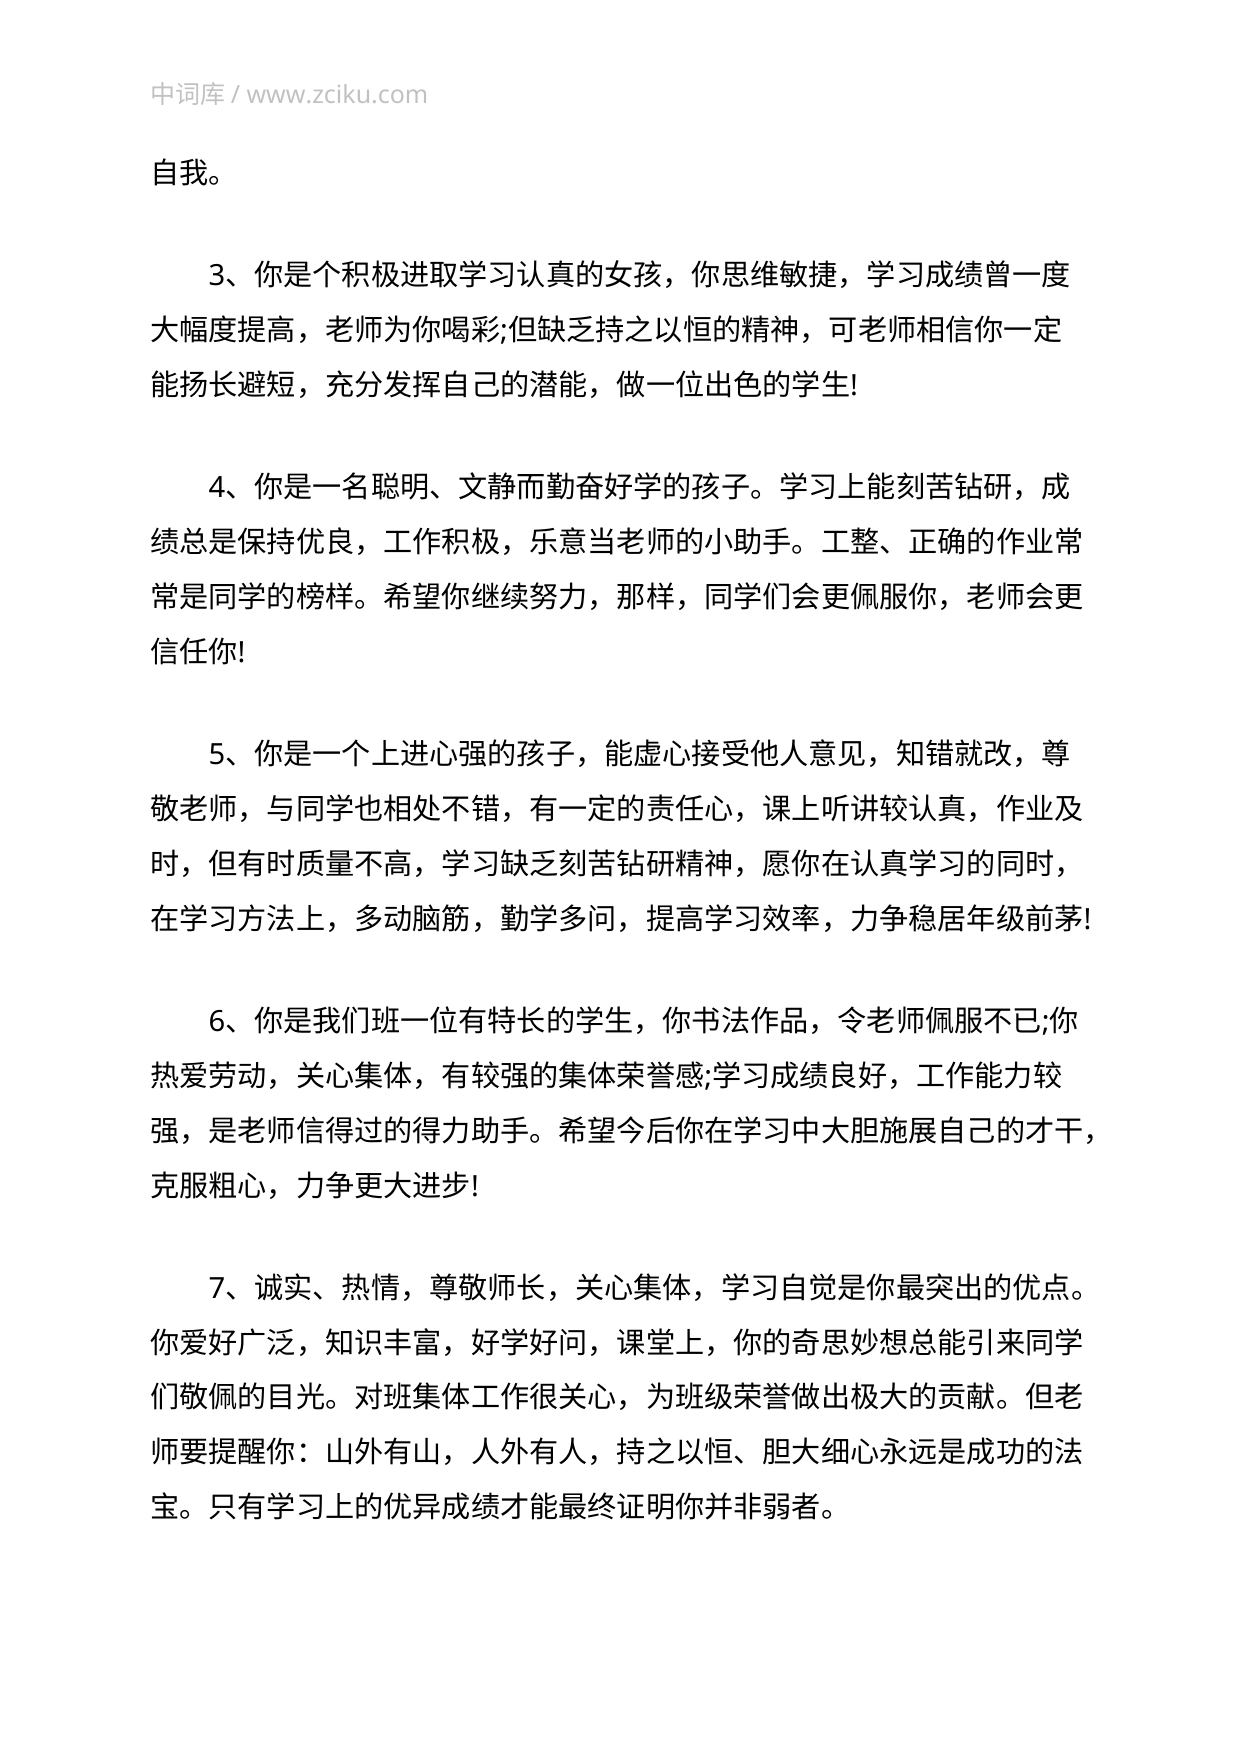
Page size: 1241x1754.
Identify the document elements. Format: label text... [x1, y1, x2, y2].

text 6、你是我们班一位有特长的学生，你书法作品，令老师佩服不已;你热爱劳动，关心集体，有较强的集体荣誉感;学习成绩良好，工作能力较强，是老师信得过的得力助手。希望今后你在学习中大胆施展自己的才干，克服粗心，力争更大进步! [150, 997, 1090, 1204]
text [150, 150, 1090, 192]
text 5、你是一个上进心强的孩子，能虚心接受他人意见，知错就改，尊敬老师，与同学也相处不错，有一定的责任心，课上听讲较认真，作业及时，但有时质量不高，学习缺乏刻苦钻研精神，愿你在认真学习的同时，在学习方法上，多动脑筋，勤学多问，提高学习效率，力争稳居年级前茅! [150, 731, 1090, 938]
text 3、你是个积极进取学习认真的女孩，你思维敏捷，学习成绩曾一度大幅度提高，老师为你喝彩;但缺乏持之以恒的精神，可老师相信你一定能扬长避短，充分发挥自己的潜能，做一位出色的学生! [150, 252, 1090, 404]
text 4、你是一名聪明、文静而勤奋好学的孩子。学习上能刻苦钻研，成绩总是保持优良，工作积极，乐意当老师的小助手。工整、正确的作业常常是同学的榜样。希望你继续努力，那样，同学们会更佩服你，老师会更信任你! [150, 464, 1090, 671]
text 7、诚实、热情，尊敬师长，关心集体，学习自觉是你最突出的优点。你爱好广泛，知识丰富，好学好问，课堂上，你的奇思妙想总能引来同学们敬佩的目光。对班集体工作很关心，为班级荣誉做出极大的贡献。但老师要提醒你：山外有山，人外有人，持之以恒、胆大细心永远是成功的法宝。只有学习上的优异成绩才能最终证明你并非弱者。 [150, 1264, 1090, 1526]
